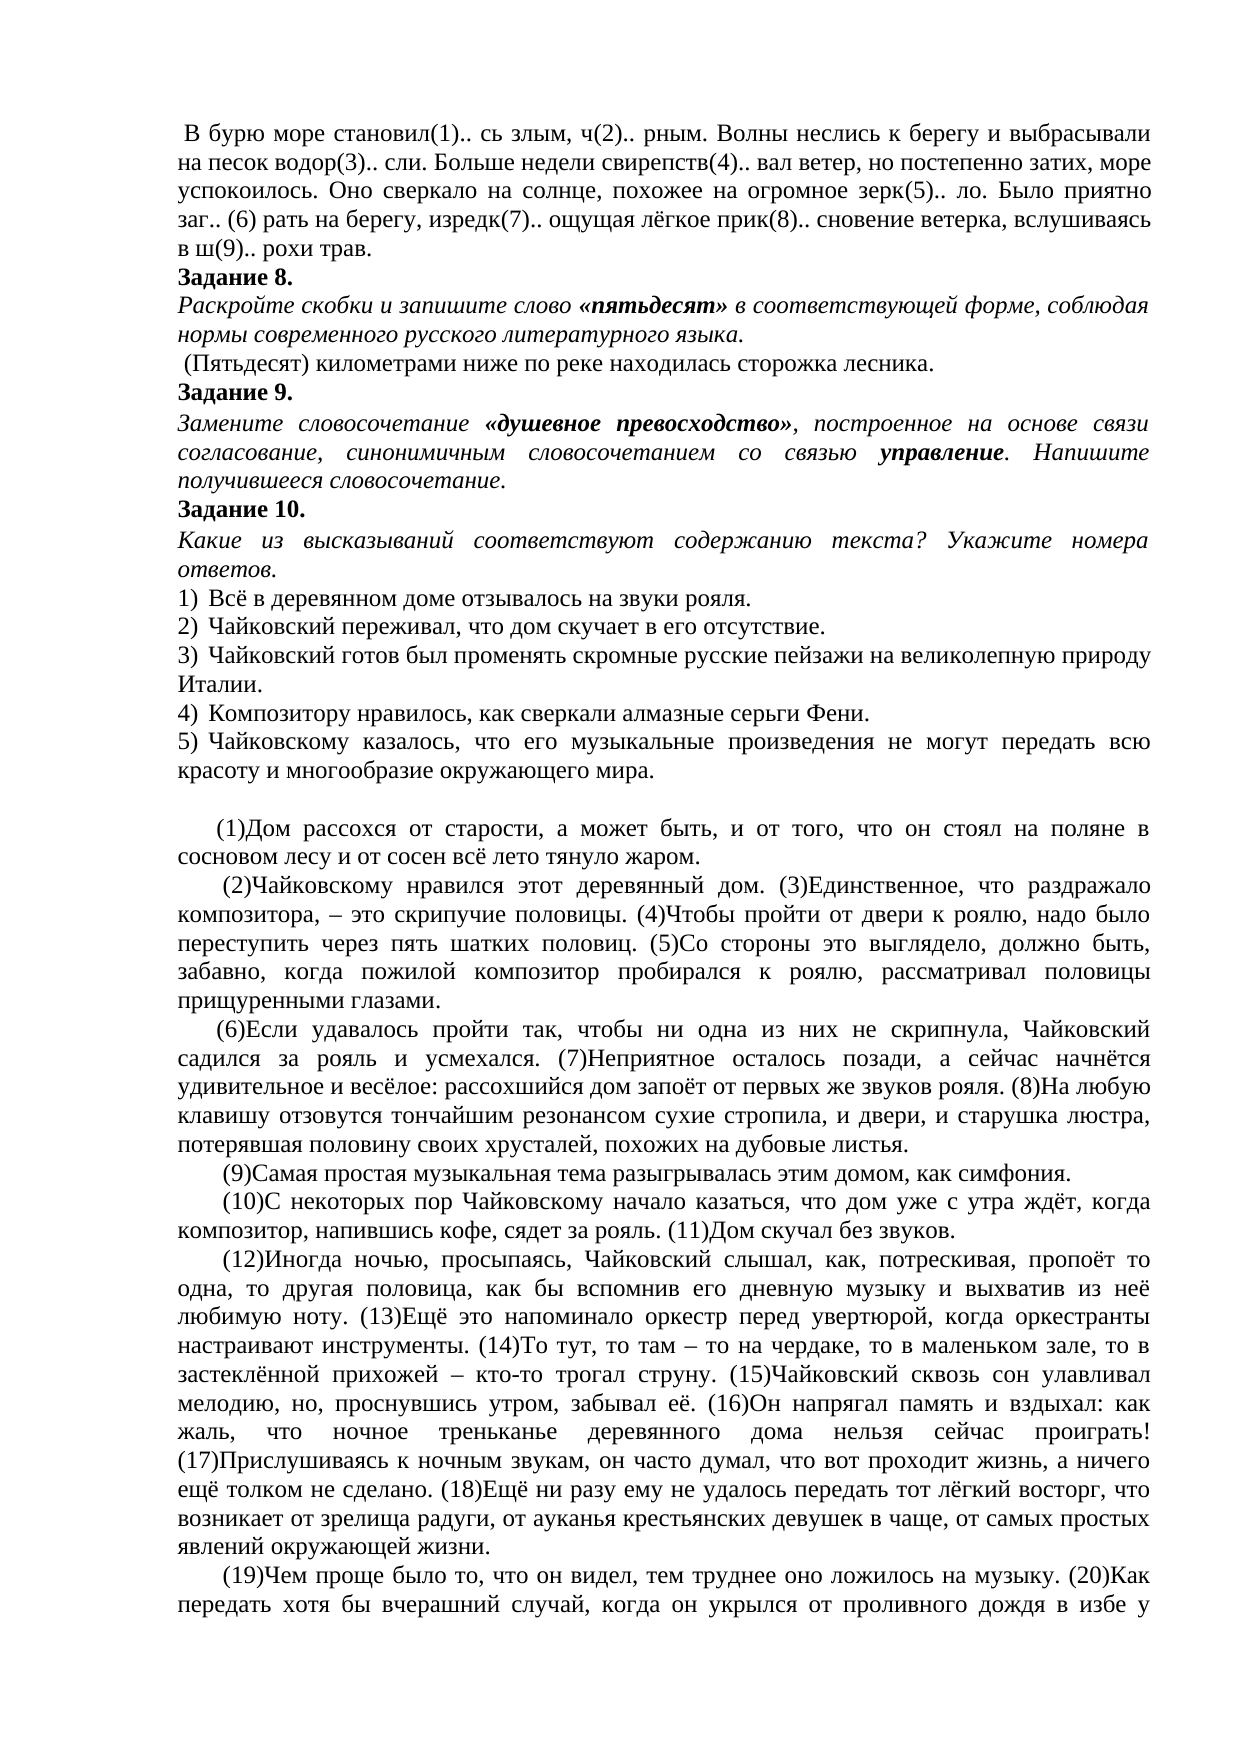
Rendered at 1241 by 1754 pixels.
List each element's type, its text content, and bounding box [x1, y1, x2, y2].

text Задание 8. [177, 262, 1152, 291]
text (10)С некоторых пор Чайковскому начало казаться, что дом уже с утра ждёт, когда композитор, напившись кофе, сядет за рояль. (11)Дом скучал без звуков. [177, 1186, 1152, 1244]
text (12)Иногда ночью, просыпаясь, Чайковский слышал, как, потрескивая, пропоёт то одна, то другая половица, как бы вспомнив его дневную музыку и выхватив из неё любимую ноту. (13)Ещё это напоминало оркестр перед увертюрой, когда оркестранты настраивают инструменты. (14)То тут, то там – то на чердаке, то в маленьком зале, то в застеклённой прихожей – кто-то трогал струну. (15)Чайковский сквозь сон улавливал мелодию, но, проснувшись утром, забывал её. (16)Он напрягал память и вздыхал: как жаль, что ночное треньканье деревянного дома нельзя сейчас проиграть! (17)Прислушиваясь к ночным звукам, он часто думал, что вот проходит жизнь, а ничего ещё толком не сделано. (18)Ещё ни разу ему не удалось передать тот лёгкий восторг, что возникает от зрелища радуги, от ауканья крестьянских девушек в чаще, от самых простых явлений окружающей жизни. [177, 1244, 1152, 1560]
text В бурю море становил(1).. сь злым, ч(2).. рным. Волны неслись к берегу и выбрасывали на песок водор(3).. сли. Больше недели свирепств(4).. вал ветер, но постепенно затих, море успокоилось. Оно сверкало на солнце, похожее на огромное зерк(5).. ло. Было приятно заг.. (6) рать на берегу, изредк(7).. ощущая лёгкое прик(8).. сновение ветерка, вслушиваясь в ш(9).. рохи трав. [177, 118, 1152, 262]
text Замените словосочетание «душевное превосходство», построенное на основе связи согласование, синонимичным словосочетанием со связью управление. Напишите получившееся словосочетание. [177, 408, 1152, 494]
text 3) Чайковский готов был променять скромные русские пейзажи на великолепную природу Италии. [177, 640, 1152, 698]
text Задание 9. [177, 377, 1152, 406]
text 5) Чайковскому казалось, что его музыкальные произведения не могут передать всю красоту и многообразие окружающего мира. [177, 726, 1152, 784]
text Задание 10. [177, 494, 1152, 523]
text 1) Всё в деревянном доме отзывалось на звуки рояля. [177, 583, 1152, 611]
text (9)Самая простая музыкальная тема разыгрывалась этим домом, как симфония. [177, 1158, 1152, 1186]
text 4) Композитору нравилось, как сверкали алмазные серьги Фени. [177, 698, 1152, 726]
text Какие из высказываний соответствуют содержанию текста? Укажите номера ответов. [177, 525, 1152, 583]
text Раскройте скобки и запишите слово «пятьдесят» в соответствующей форме, соблюдая нормы современного русского литературного языка. [177, 291, 1152, 348]
text 2) Чайковский переживал, что дом скучает в его отсутствие. [177, 611, 1152, 640]
text (Пятьдесят) километрами ниже по реке находилась сторожка лесника. [177, 348, 1152, 377]
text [177, 1560, 1152, 1618]
text (2)Чайковскому нравился этот деревянный дом. (3)Единственное, что раздражало композитора, – это скрипучие половицы. (4)Чтобы пройти от двери к роялю, надо было переступить через пять шатких половиц. (5)Со стороны это выглядело, должно быть, забавно, когда пожилой композитор пробирался к роялю, рассматривал половицы прищуренными глазами. [177, 870, 1152, 1014]
text (6)Если удавалось пройти так, чтобы ни одна из них не скрипнула, Чайковский садился за рояль и усмехался. (7)Неприятное осталось позади, а сейчас начнётся удивительное и весёлое: рассохшийся дом запоёт от первых же звуков рояля. (8)На любую клавишу отзовутся тончайшим резонансом сухие стропила, и двери, и старушка люстра, потерявшая половину своих хрусталей, похожих на дубовые листья. [177, 1014, 1152, 1158]
text (1)Дом рассохся от старости, а может быть, и от того, что он стоял на поляне в сосновом лесу и от сосен всё лето тянуло жаром. [177, 813, 1152, 870]
